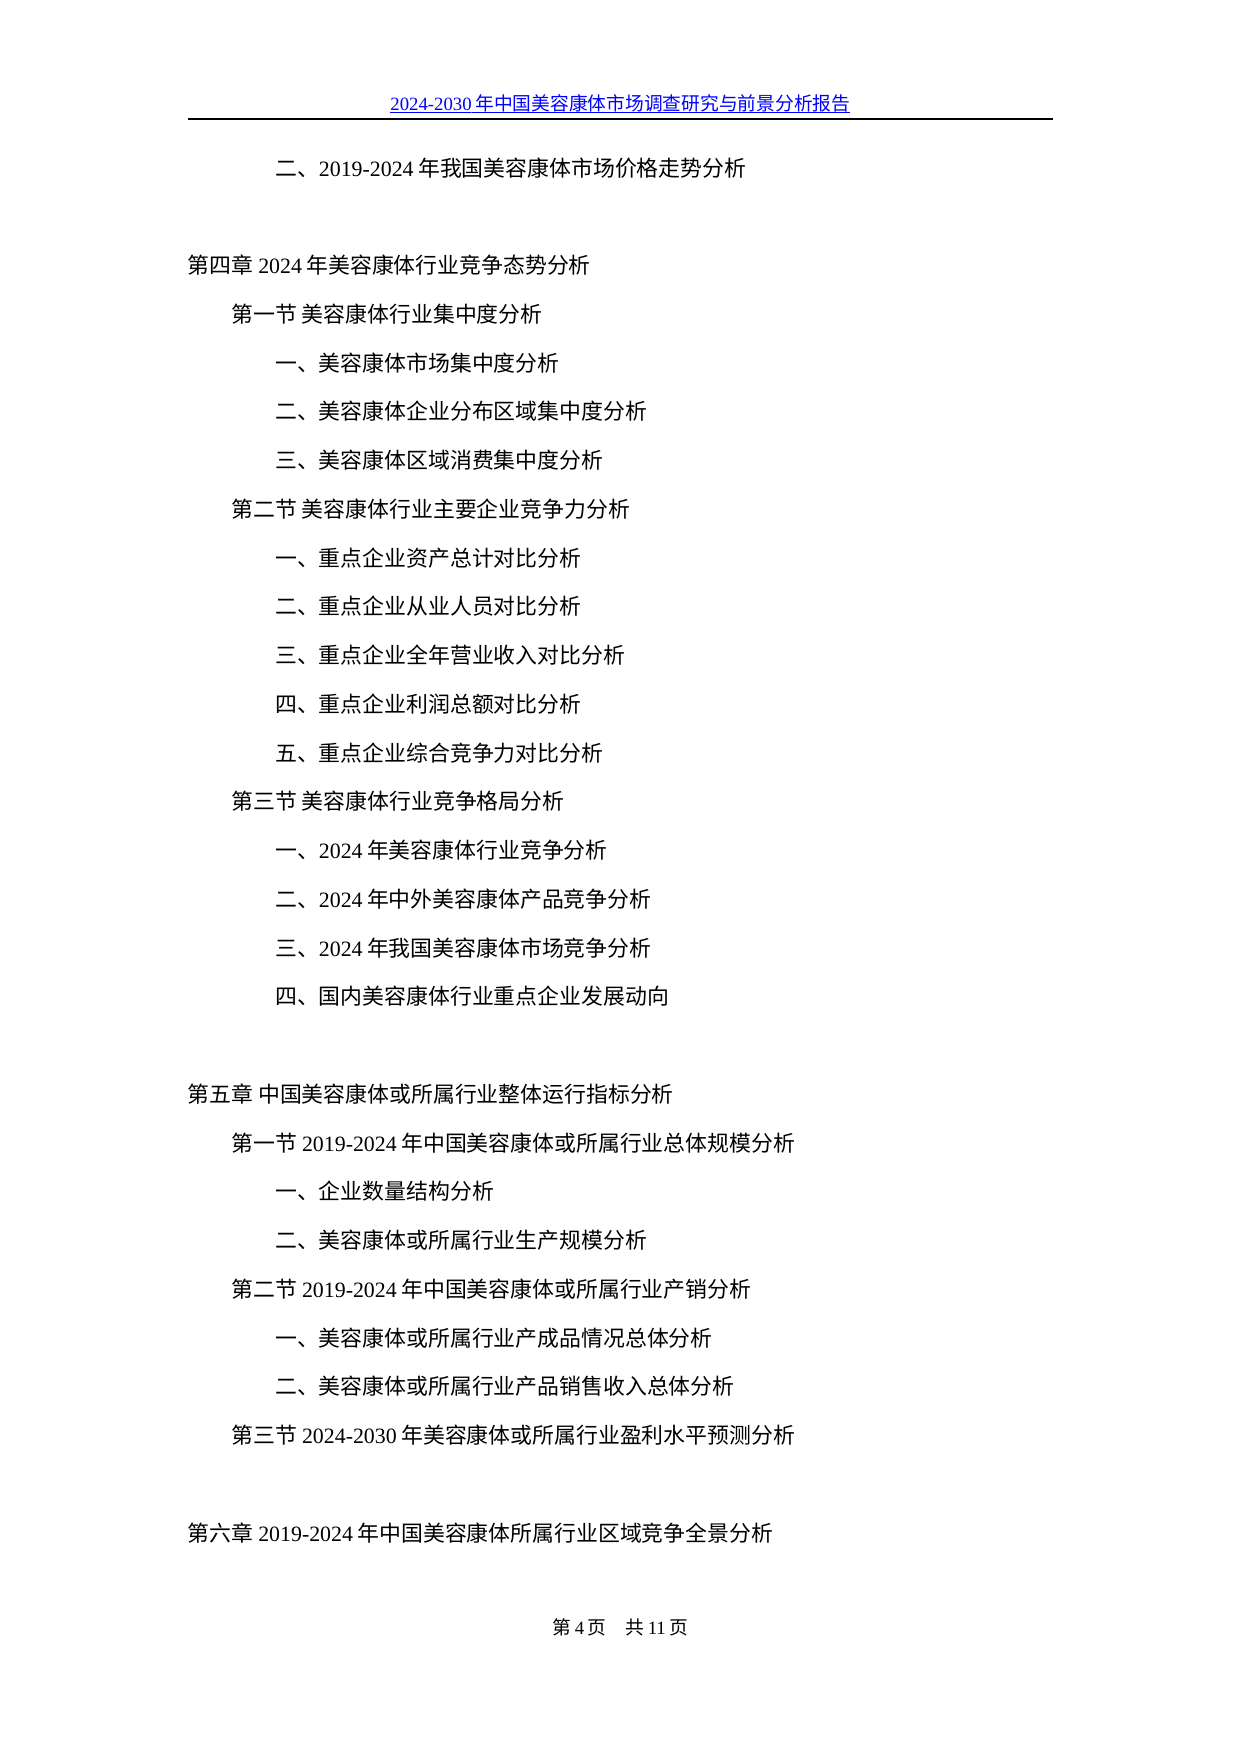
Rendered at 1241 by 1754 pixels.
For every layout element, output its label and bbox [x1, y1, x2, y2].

text [187, 150, 1053, 1548]
